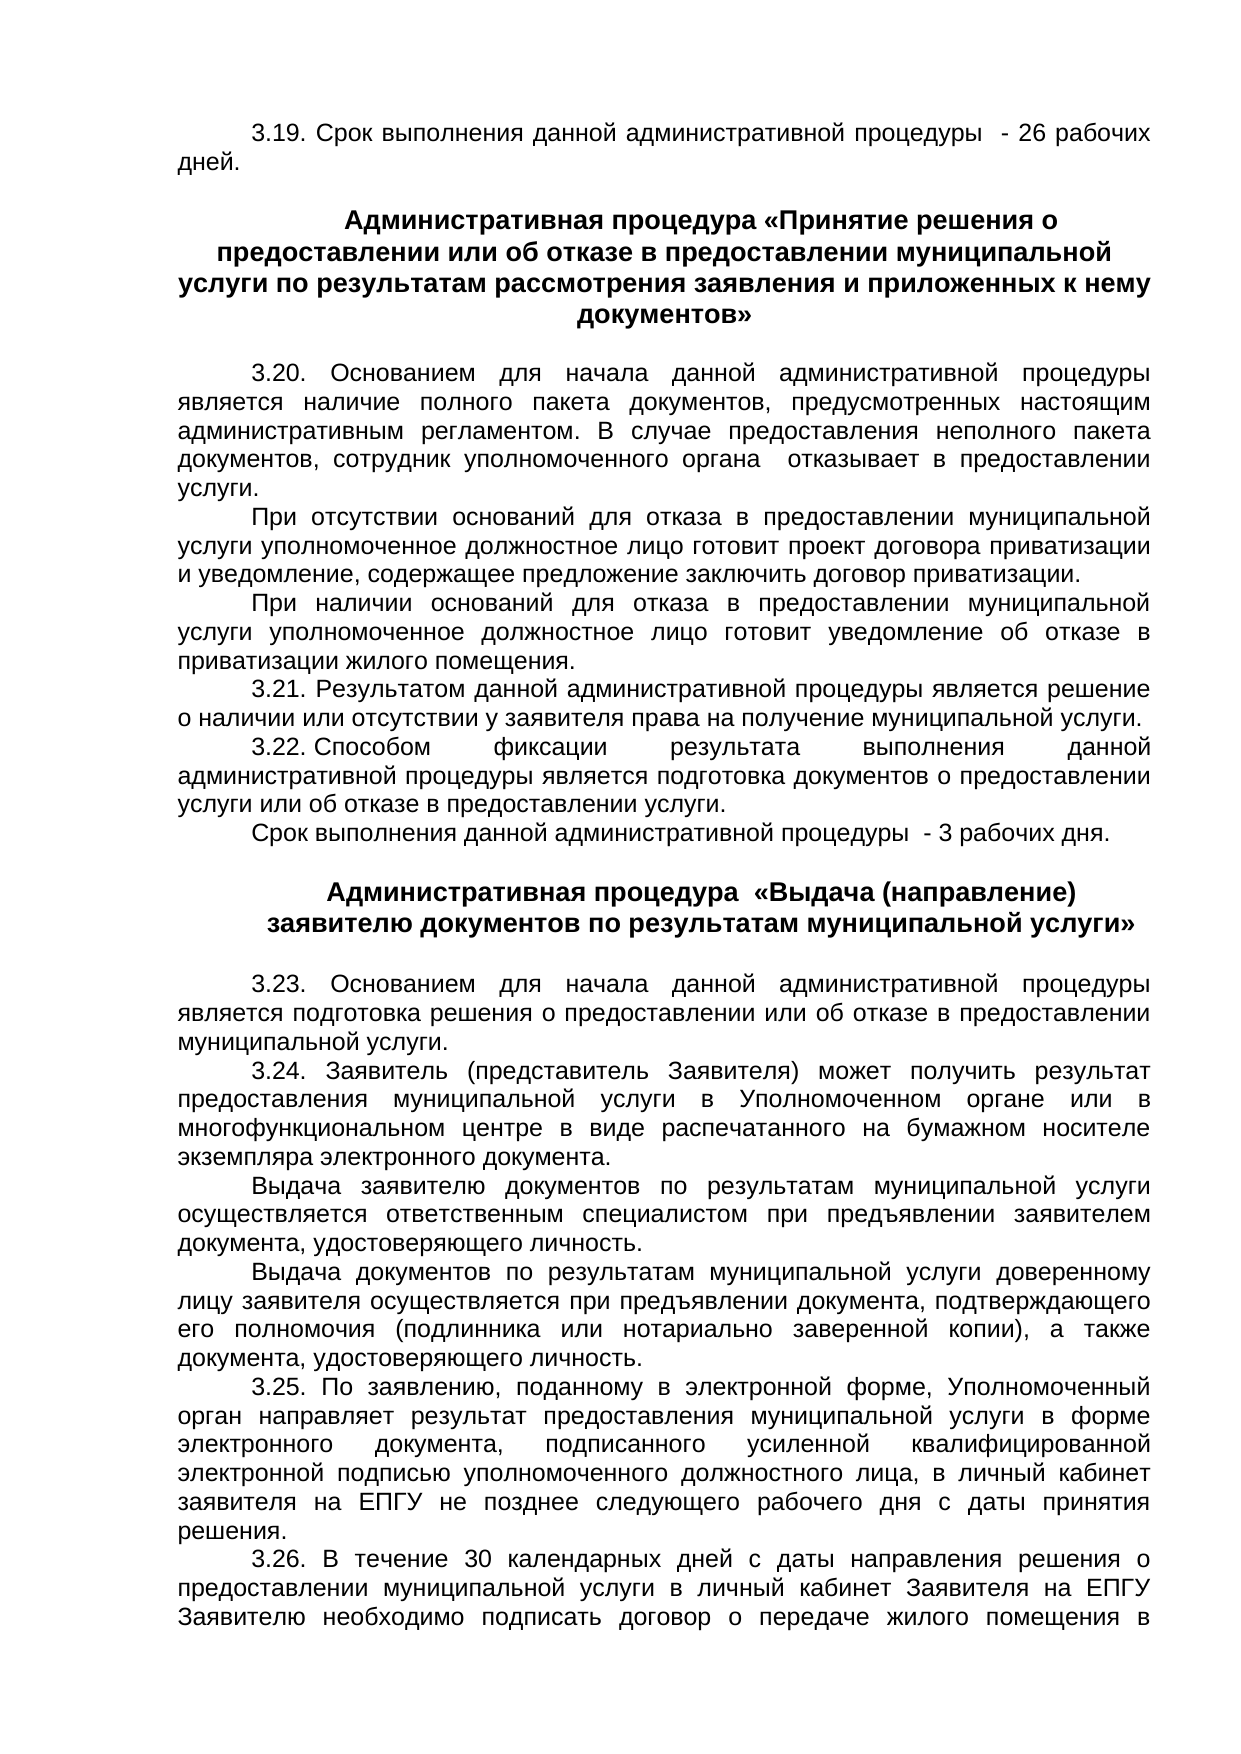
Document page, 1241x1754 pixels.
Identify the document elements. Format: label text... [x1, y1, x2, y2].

text Административная процедура «Принятие решения о предоставлении или об отказе в предоставлении муниципальной услуги по результатам рассмотрения заявления и приложенных к нему документов» [177, 204, 1152, 329]
text При отсутствии оснований для отказа в предоставлении муниципальной услуги уполномоченное должностное лицо готовит проект договора приватизации и уведомление, содержащее предложение заключить договор приватизации. [177, 502, 1152, 588]
text 3.22. Способом фиксации результата выполнения данной административной процедуры является подготовка документов о предоставлении услуги или об отказе в предоставлении услуги. [177, 732, 1152, 818]
text Выдача заявителю документов по результатам муниципальной услуги осуществляется ответственным специалистом при предъявлении заявителем документа, удостоверяющего личность. [177, 1171, 1152, 1257]
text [177, 1544, 1152, 1631]
text 3.19. Срок выполнения данной административной процедуры - 26 рабочих дней. [177, 118, 1152, 176]
text При наличии оснований для отказа в предоставлении муниципальной услуги уполномоченное должностное лицо готовит уведомление об отказе в приватизации жилого помещения. [177, 588, 1152, 674]
text 3.21. Результатом данной административной процедуры является решение о наличии или отсутствии у заявителя права на получение муниципальной услуги. [177, 674, 1152, 732]
text 3.23. Основанием для начала данной административной процедуры является подготовка решения о предоставлении или об отказе в предоставлении муниципальной услуги. [177, 969, 1152, 1056]
text Административная процедура «Выдача (направление) [177, 876, 1152, 907]
text 3.24. Заявитель (представитель Заявителя) может получить результат предоставления муниципальной услуги в Уполномоченном органе или в многофункциональном центре в виде распечатанного на бумажном носителе экземпляра электронного документа. [177, 1056, 1152, 1171]
text Выдача документов по результатам муниципальной услуги доверенному лицу заявителя осуществляется при предъявлении документа, подтверждающего его полномочия (подлинника или нотариально заверенной копии), а также документа, удостоверяющего личность. [177, 1257, 1152, 1372]
text 3.20. Основанием для начала данной административной процедуры является наличие полного пакета документов, предусмотренных настоящим административным регламентом. В случае предоставления неполного пакета документов, сотрудник уполномоченного органа отказывает в предоставлении услуги. [177, 358, 1152, 502]
text 3.25. По заявлению, поданному в электронной форме, Уполномоченный орган направляет результат предоставления муниципальной услуги в форме электронного документа, подписанного усиленной квалифицированной электронной подписью уполномоченного должностного лица, в личный кабинет заявителя на ЕПГУ не позднее следующего рабочего дня с даты принятия решения. [177, 1372, 1152, 1544]
text заявителю документов по результатам муниципальной услуги» [177, 907, 1152, 938]
text Срок выполнения данной административной процедуры - 3 рабочих дня. [177, 818, 1152, 847]
